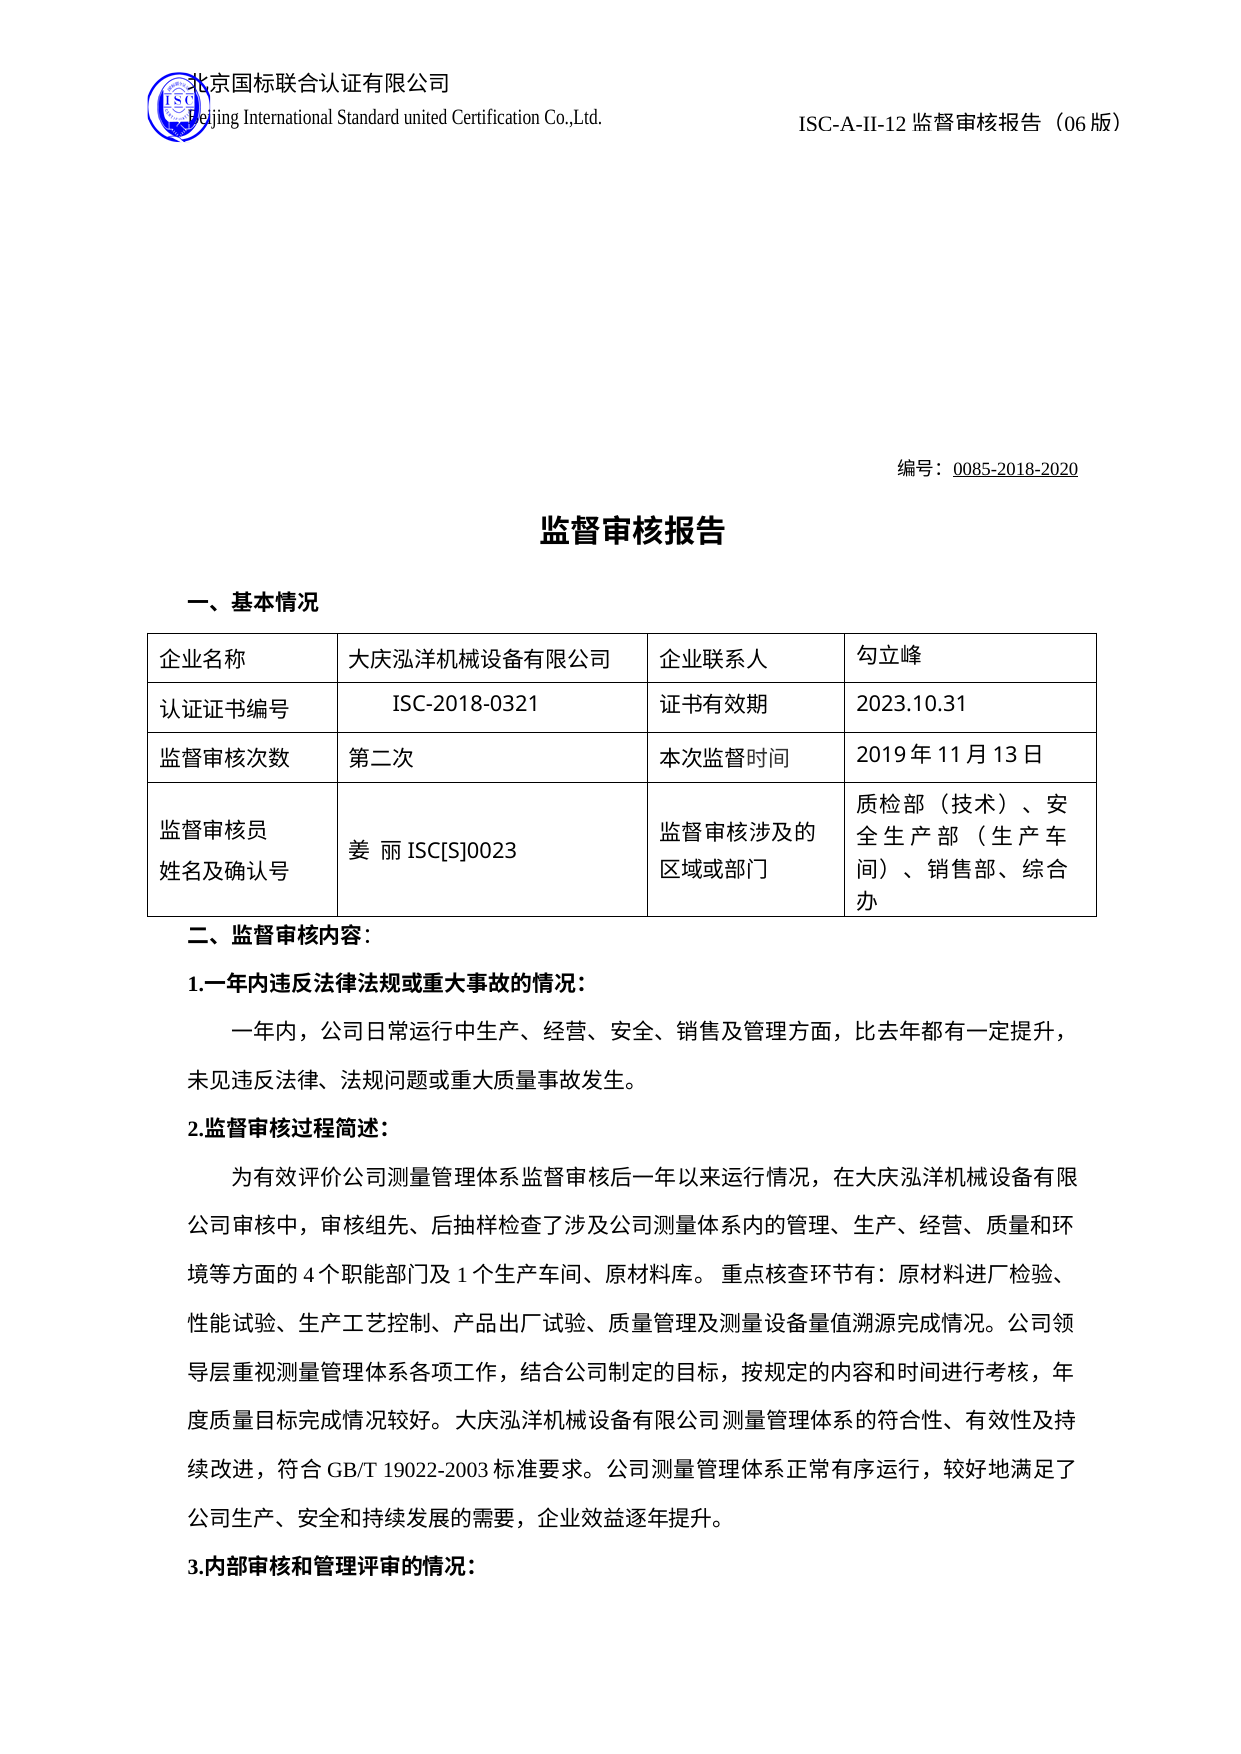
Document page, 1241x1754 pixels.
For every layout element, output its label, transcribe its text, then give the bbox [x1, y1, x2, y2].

picture [146, 72, 210, 141]
text 一年内，公司日常运行中生产、经营、安全、销售及管理方面，比去年都有一定提升，未见违反法律、法规问题或重大质量事故发生。 [187, 1014, 1078, 1095]
table_header 企业名称 [148, 634, 337, 682]
table_cell 第二次 [338, 733, 647, 782]
text 1.一年内违反法律法规或重大事故的情况： [187, 966, 1078, 998]
table_cell 认证证书编号 [148, 683, 337, 732]
table_cell 监督审核次数 [148, 733, 337, 782]
text 3.内部审核和管理评审的情况： [187, 1549, 1078, 1581]
table_header 企业联系人 [648, 634, 844, 682]
text 为有效评价公司测量管理体系监督审核后一年以来运行情况，在大庆泓洋机械设备有限公司审核中，审核组先、后抽样检查了涉及公司测量体系内的管理、生产、经营、质量和环境等方面的4个职能部门及1个生产车间、原材料库。 重点核查环节有：原材料进厂检验、性能试验、生产工艺控制、产品出厂试验、质量管理及测量设备量值溯源完成情况。公司领导层重视测量管理体系各项工作，结合公司制定的目标，按规定的内容和时间进行考核，年度质量目标完成情况较好。大庆泓洋机械设备有限公司测量管理体系的符合性、有效性及持续改进，符合GB/T 19022-2003标准要求。公司测量管理体系正常有序运行，较好地满足了公司生产、安全和持续发展的需要，企业效益逐年提升。 [187, 1159, 1078, 1533]
table_cell 证书有效期 [648, 683, 844, 732]
table_cell ISC-2018-0321 [338, 683, 647, 732]
text 一、基本情况 [187, 584, 1078, 617]
table_cell 姜 丽 ISC[S]0023 [338, 783, 647, 916]
table_cell 监督审核涉及的区域或部门 [648, 783, 844, 916]
table_header 大庆泓洋机械设备有限公司 [338, 634, 647, 682]
table_cell 本次监督时间 [648, 733, 844, 782]
table_cell 监督审核员 姓名及确认号 [148, 783, 337, 916]
table_cell 2019年11月13日 [845, 733, 1096, 782]
text 监督审核报告 [187, 497, 1078, 562]
text 二、监督审核内容： [187, 917, 1078, 950]
table_header 勾立峰 [845, 634, 1096, 682]
table_cell 质检部（技术）、安全生产部（生产车间）、销售部、综合办 [845, 783, 1096, 916]
text 2.监督审核过程简述： [187, 1111, 1078, 1143]
text 编号：0085-2018-2020 [187, 451, 1078, 483]
table_cell 2023.10.31 [845, 683, 1096, 732]
